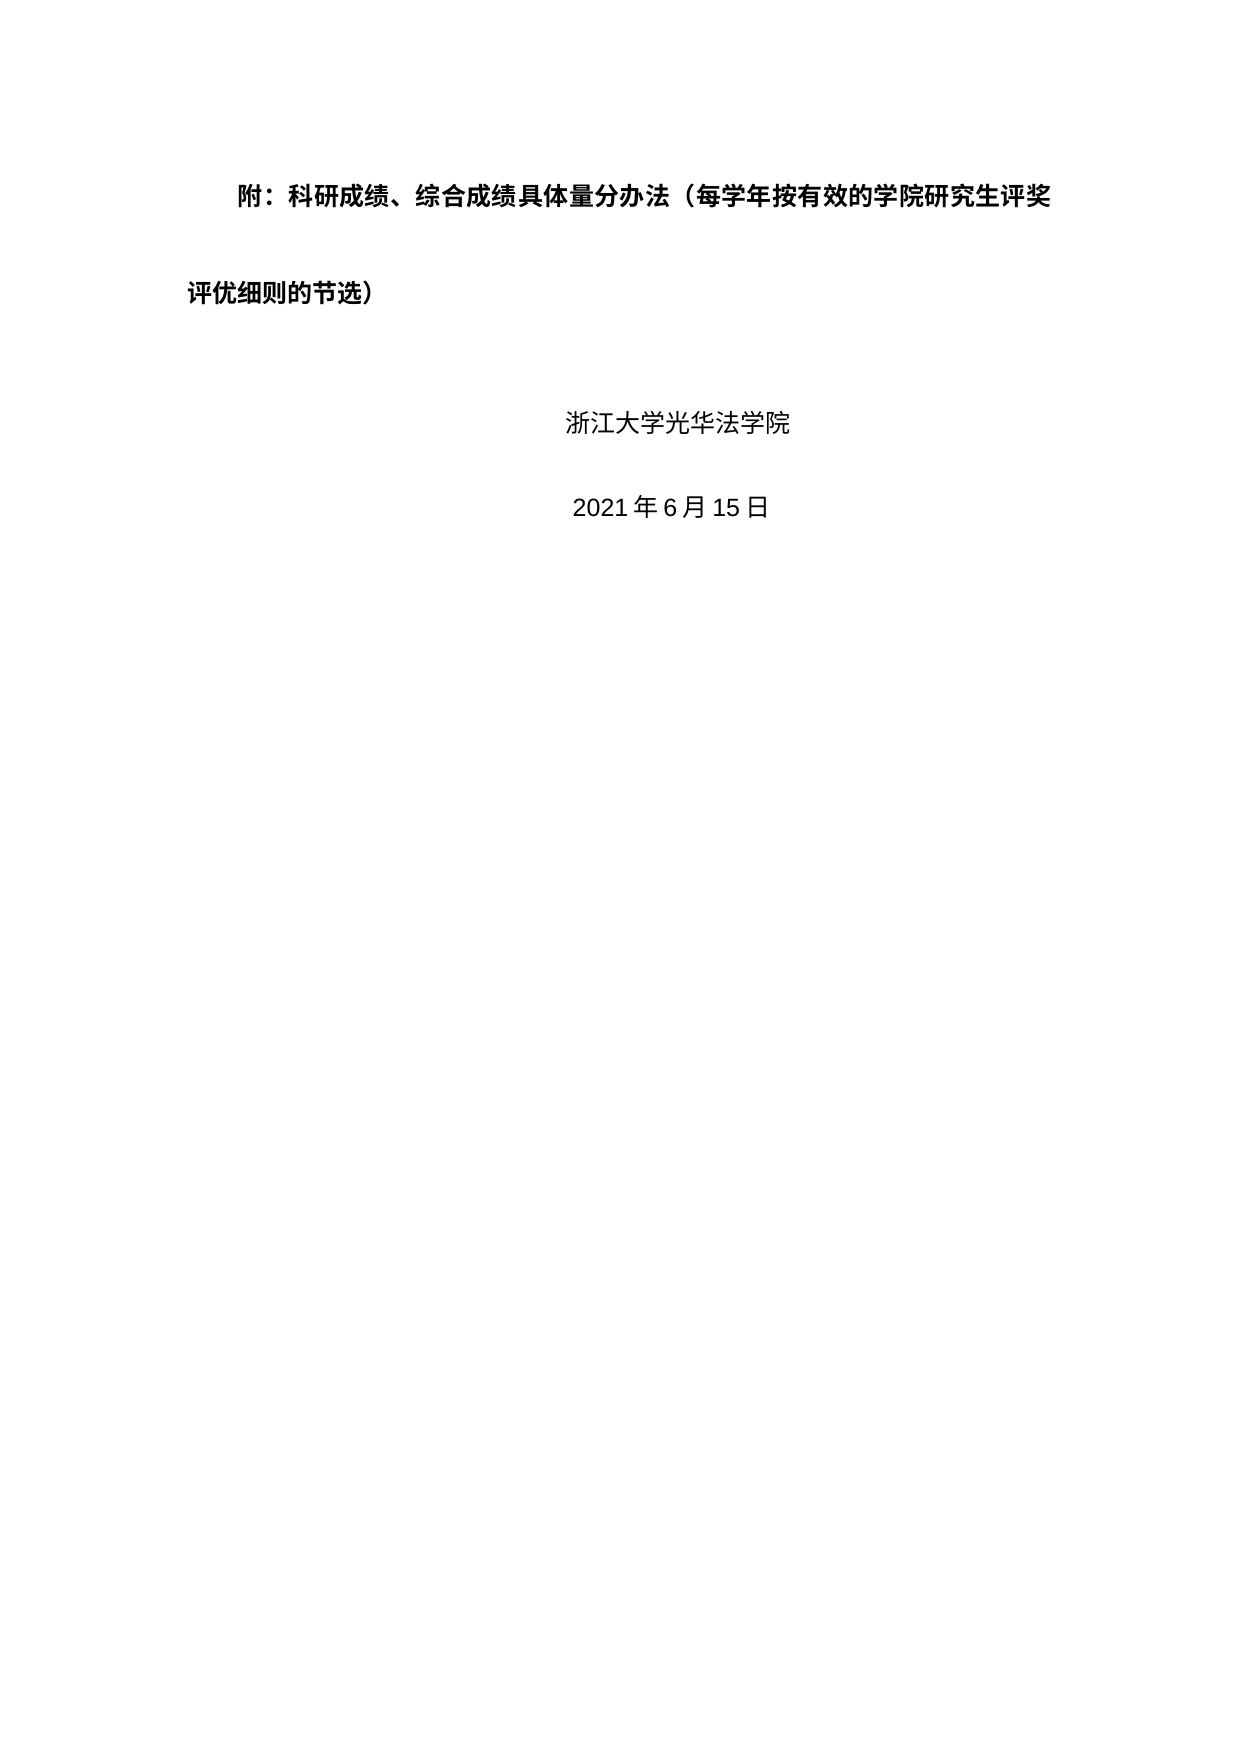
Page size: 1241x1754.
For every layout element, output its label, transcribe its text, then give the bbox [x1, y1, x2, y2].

text 2021年6月15日 [187, 473, 1053, 538]
text 浙江大学光华法学院 [187, 389, 1053, 454]
text 附：科研成绩、综合成绩具体量分办法（每学年按有效的学院研究生评奖评优细则的节选） [187, 162, 1053, 324]
